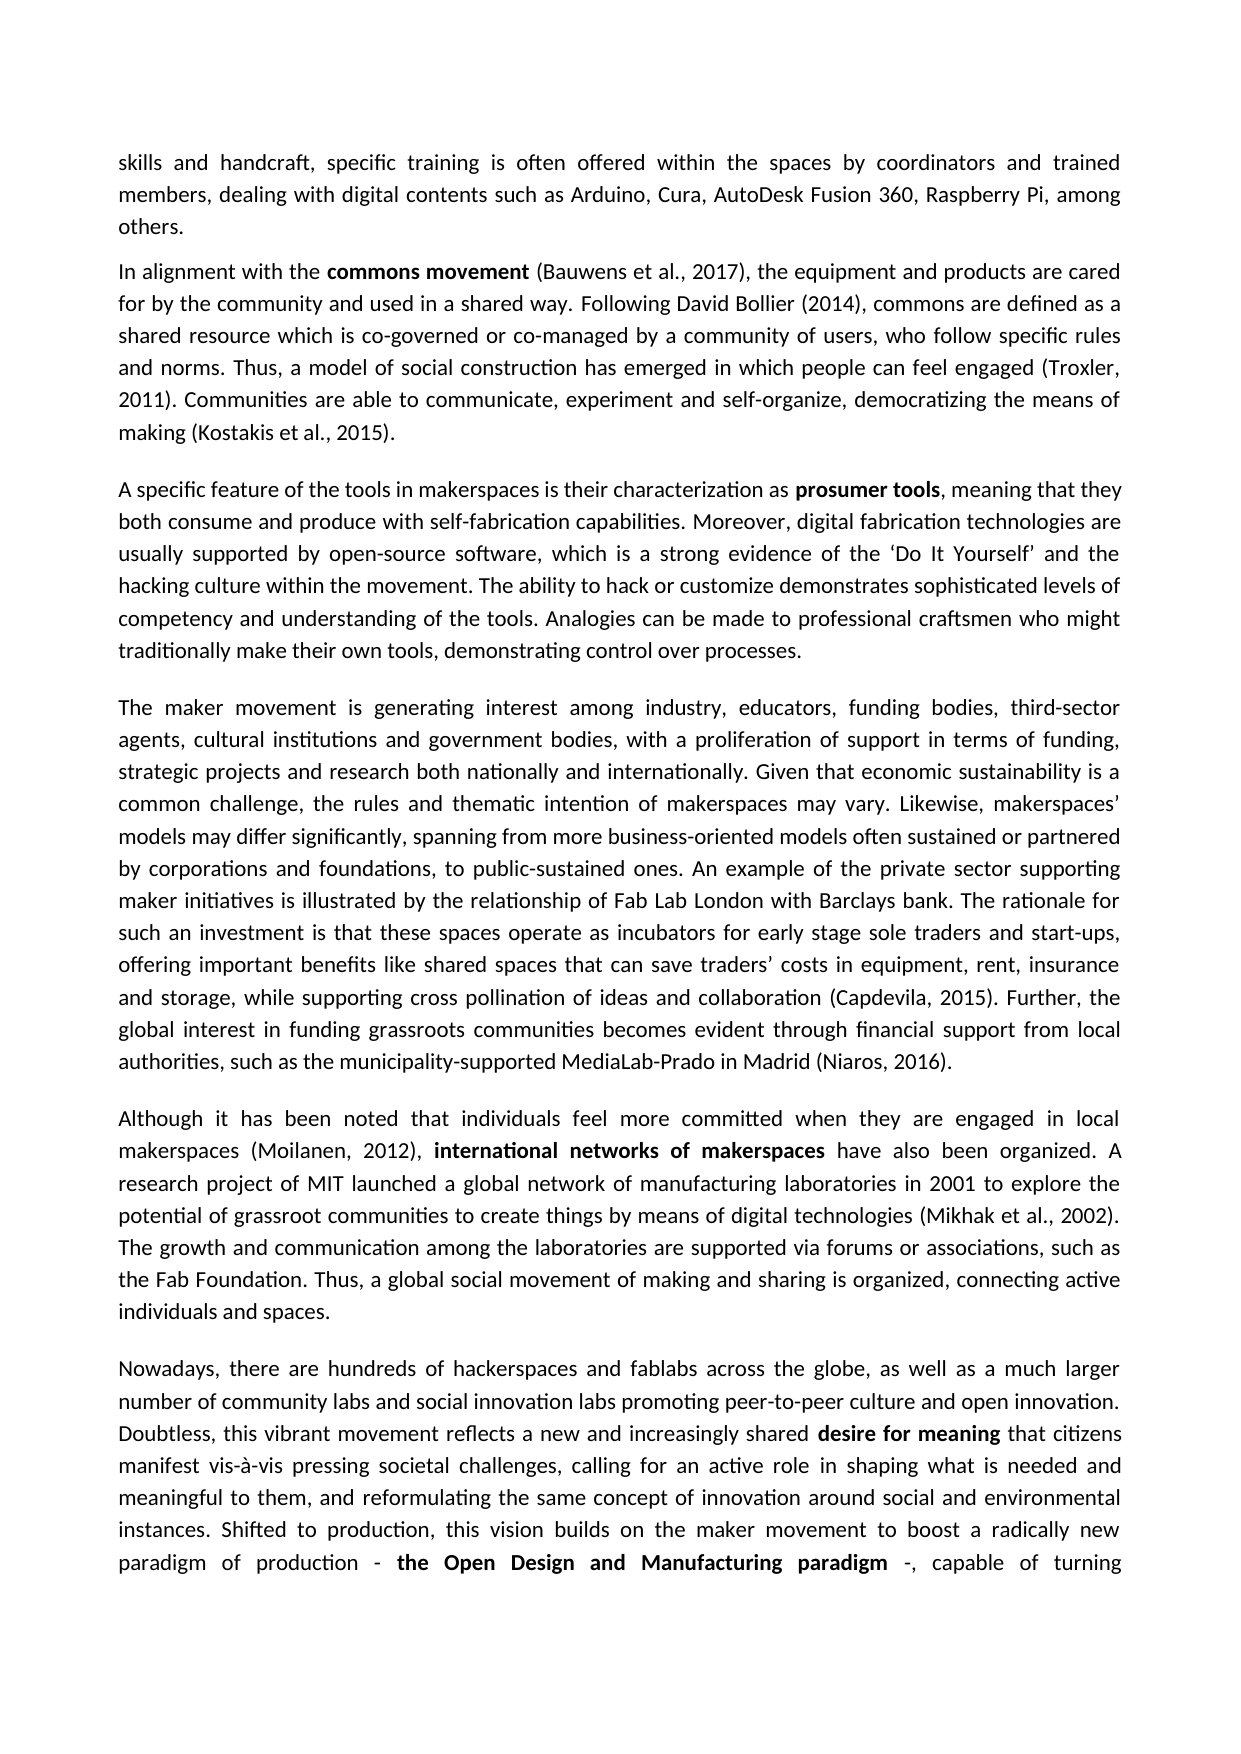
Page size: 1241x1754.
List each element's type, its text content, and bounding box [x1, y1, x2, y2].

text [118, 1354, 1122, 1548]
text In alignment with the commons movement (Bauwens et al., 2017), the equipment and products are cared for by the community and used in a shared way. Following David Bollier (2014), commons are defined as a shared resource which is co-governed or co-managed by a community of users, who follow specific rules and norms. Thus, a model of social construction has emerged in which people can feel engaged (Troxler, 2011). Communities are able to communicate, experiment and self-organize, democratizing the means of making (Kostakis et al., 2015). [118, 257, 1122, 321]
text The maker movement is generating interest among industry, educators, funding bodies, third-sector agents, cultural institutions and government bodies, with a proliferation of support in terms of funding, strategic projects and research both nationally and internationally. Given that economic sustainability is a common challenge, the rules and thematic intention of makerspaces may vary. Likewise, makerspaces’ models may differ significantly, spanning from more business-oriented models often sustained or partnered by corporations and foundations, to public-sustained ones. An example of the private sector supporting maker initiatives is illustrated by the relationship of Fab Lab London with Barclays bank. The rationale for such an investment is that these spaces operate as incubators for early stage sole traders and start-ups, offering important benefits like shared spaces that can save traders’ costs in equipment, rent, insurance and storage, while supporting cross pollination of ideas and collaboration (Capdevila, 2015). Further, the global interest in funding grassroots communities becomes evident through financial support from local authorities, such as the municipality-supported MediaLab-Prado in Madrid (Niaros, 2016). [118, 693, 1122, 1075]
text A specific feature of the tools in makerspaces is their characterization as prosumer tools, meaning that they both consume and produce with self-fabrication capabilities. Moreover, digital fabrication technologies are usually supported by open-source software, which is a strong evidence of the ‘Do It Yourself’ and the hacking culture within the movement. The ability to hack or customize demonstrates sophisticated levels of competency and understanding of the tools. Analogies can be made to professional craftsmen who might traditionally make their own tools, demonstrating control over processes. [118, 475, 1122, 664]
text In alignment with the commons movement (Bauwens et al., 2017), the equipment and products are cared for by the community and used in a shared way. Following David Bollier (2014), commons are defined as a shared resource which is co-governed or co-managed by a community of users, who follow specific rules and norms. Thus, a model of social construction has emerged in which people can feel engaged (Troxler, 2011). Communities are able to communicate, experiment and self-organize, democratizing the means of making (Kostakis et al., 2015). [118, 349, 1122, 446]
text Although it has been noted that individuals feel more committed when they are engaged in local makerspaces (Moilanen, 2012), international networks of makerspaces have also been organized. A research project of MIT launched a global network of manufacturing laboratories in 2001 to explore the potential of grassroot communities to create things by means of digital technologies (Mikhak et al., 2002). The growth and communication among the laboratories are supported via forums or associations, such as the Fab Foundation. Thus, a global social movement of making and sharing is organized, connecting active individuals and spaces. [118, 1104, 1122, 1325]
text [118, 148, 1122, 240]
